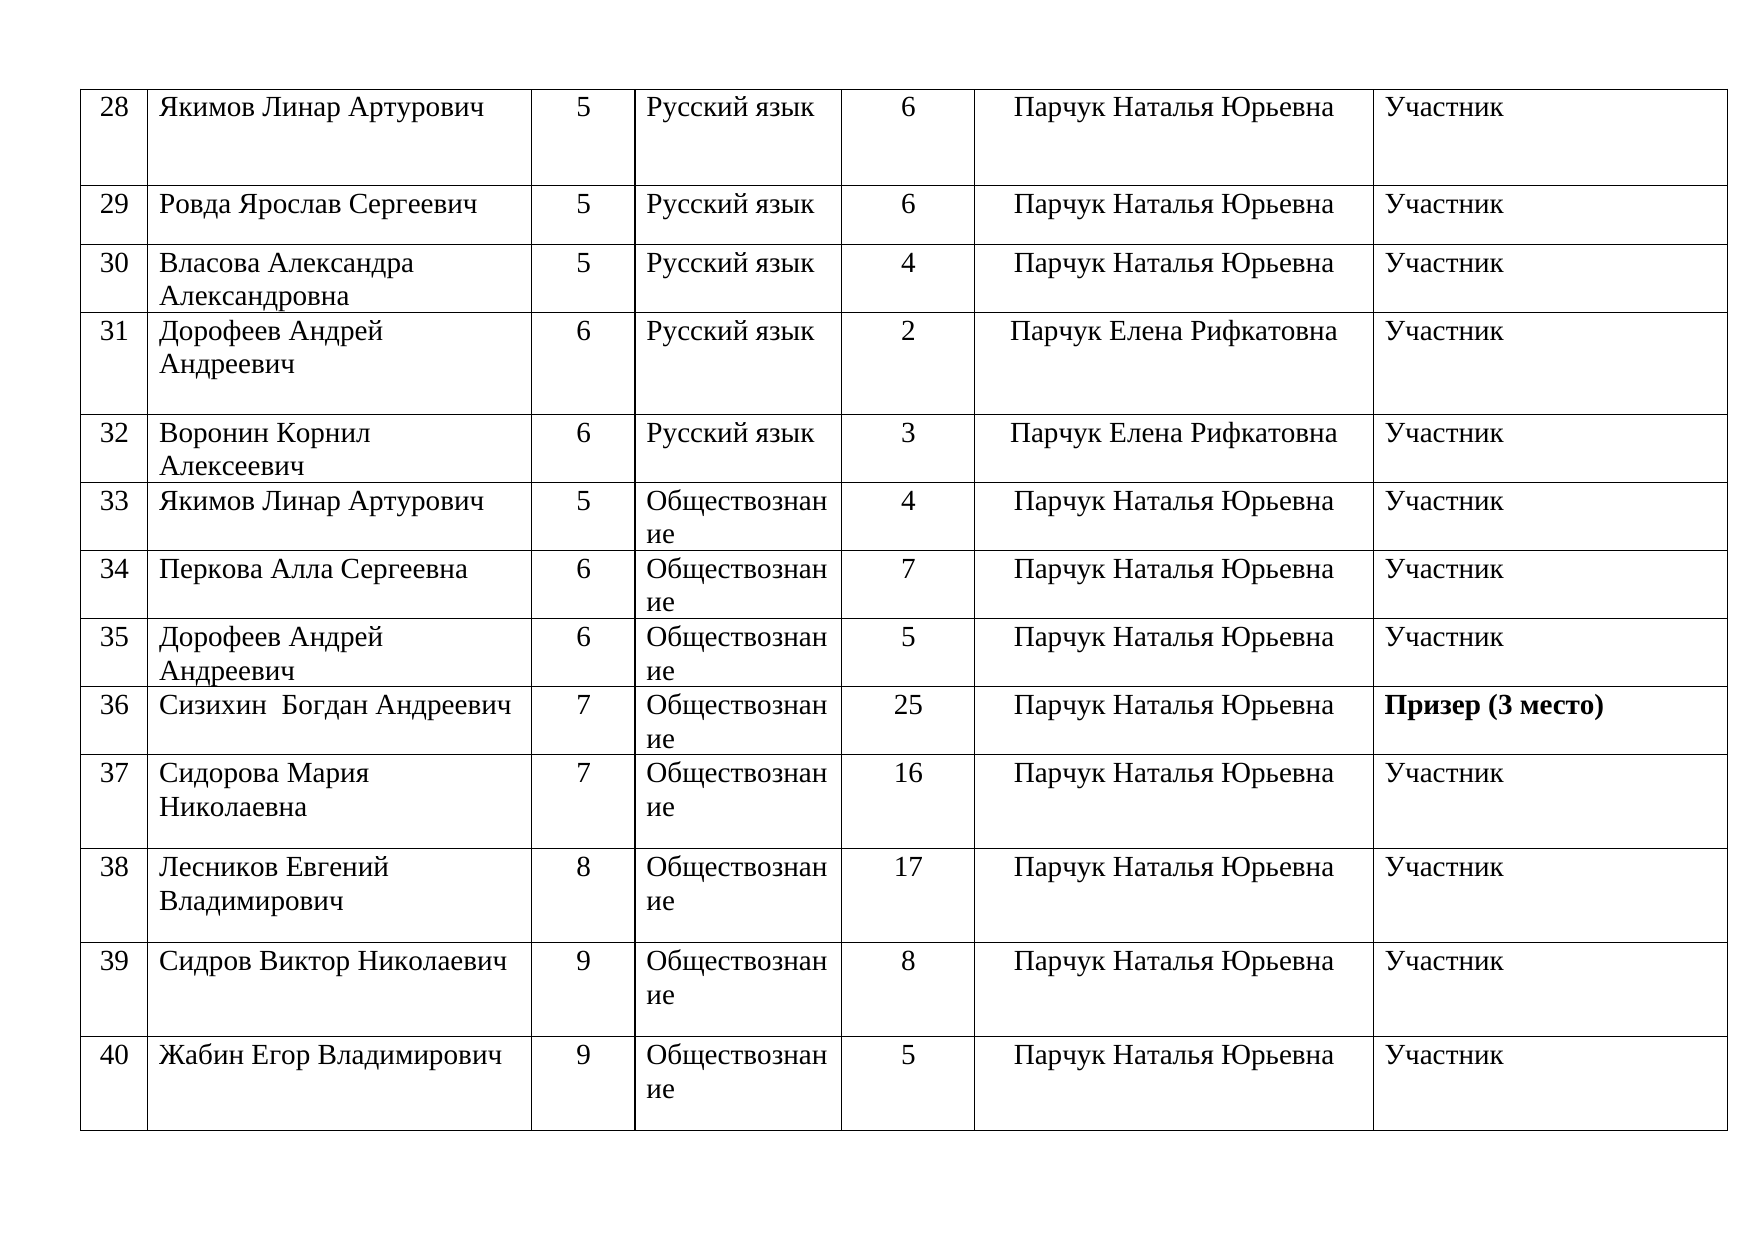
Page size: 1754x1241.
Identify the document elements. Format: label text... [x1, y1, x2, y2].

table_cell Парчук Наталья Юрьевна [975, 483, 1373, 550]
table_cell Парчук Наталья Юрьевна [975, 90, 1373, 185]
table_cell Парчук Елена Рифкатовна [975, 415, 1373, 482]
table_cell Участник [1374, 245, 1727, 312]
table_cell Воронин Корнил Алексеевич [148, 415, 531, 482]
table_cell 4 [842, 245, 974, 312]
table_cell 28 [81, 90, 147, 185]
table_cell Якимов Линар Артурович [148, 483, 531, 550]
table_cell 36 [81, 687, 147, 754]
table_cell Дорофеев Андрей Андреевич [148, 619, 531, 686]
table_cell Призер (3 место) [1374, 687, 1727, 754]
table_cell 17 [842, 849, 974, 942]
table_cell Парчук Наталья Юрьевна [975, 245, 1373, 312]
table_cell Сизихин Богдан Андреевич [148, 687, 531, 754]
table_cell 33 [81, 483, 147, 550]
table_cell Парчук Наталья Юрьевна [975, 687, 1373, 754]
table_cell Сидорова Мария Николаевна [148, 755, 531, 848]
table_cell 6 [532, 551, 634, 618]
table_cell Якимов Линар Артурович [148, 90, 531, 185]
table_cell Парчук Наталья Юрьевна [975, 186, 1373, 244]
table_cell Обществознание [636, 943, 841, 1036]
table_cell Участник [1374, 186, 1727, 244]
table_cell Русский язык [636, 415, 841, 482]
table_cell Обществознание [636, 687, 841, 754]
table_cell Лесников Евгений Владимирович [148, 849, 531, 942]
table_cell Участник [1374, 483, 1727, 550]
table_cell Русский язык [636, 245, 841, 312]
table_cell Обществознание [636, 755, 841, 848]
table_cell 5 [532, 483, 634, 550]
table_cell 6 [842, 186, 974, 244]
table_cell 5 [842, 619, 974, 686]
table_cell Парчук Наталья Юрьевна [975, 1037, 1373, 1130]
table_cell 6 [532, 415, 634, 482]
table_cell 39 [81, 943, 147, 1036]
table_cell Власова Александра Александровна [148, 245, 531, 312]
table_cell 8 [842, 943, 974, 1036]
table_cell Участник [1374, 551, 1727, 618]
table_cell 5 [842, 1037, 974, 1130]
table_cell Парчук Наталья Юрьевна [975, 619, 1373, 686]
table_cell 29 [81, 186, 147, 244]
table_cell Сидров Виктор Николаевич [148, 943, 531, 1036]
table_cell 5 [532, 245, 634, 312]
table_cell 5 [532, 90, 634, 185]
table_cell Парчук Наталья Юрьевна [975, 755, 1373, 848]
table_cell Жабин Егор Владимирович [148, 1037, 531, 1130]
table_cell Парчук Елена Рифкатовна [975, 313, 1373, 414]
table_cell Участник [1374, 943, 1727, 1036]
table_cell Парчук Наталья Юрьевна [975, 849, 1373, 942]
table_cell 37 [81, 755, 147, 848]
table_cell Участник [1374, 619, 1727, 686]
table_cell 4 [842, 483, 974, 550]
table_cell 9 [532, 1037, 634, 1130]
table_cell Дорофеев Андрей Андреевич [148, 313, 531, 414]
table_cell 3 [842, 415, 974, 482]
table_cell Русский язык [636, 90, 841, 185]
table_cell Обществознание [636, 483, 841, 550]
table_cell 30 [81, 245, 147, 312]
table_cell Участник [1374, 1037, 1727, 1130]
table_cell 2 [842, 313, 974, 414]
table_cell 35 [81, 619, 147, 686]
table_cell Парчук Наталья Юрьевна [975, 943, 1373, 1036]
table_cell 9 [532, 943, 634, 1036]
table_cell Обществознание [636, 551, 841, 618]
table_cell 6 [532, 619, 634, 686]
table_cell Участник [1374, 755, 1727, 848]
table_cell 34 [81, 551, 147, 618]
table_cell 16 [842, 755, 974, 848]
table_cell 8 [532, 849, 634, 942]
table_cell 6 [842, 90, 974, 185]
table_cell Парчук Наталья Юрьевна [975, 551, 1373, 618]
table_cell 5 [532, 186, 634, 244]
table_cell 7 [532, 755, 634, 848]
table_cell Русский язык [636, 186, 841, 244]
table_cell Ровда Ярослав Сергеевич [148, 186, 531, 244]
table_cell 6 [532, 313, 634, 414]
table_cell 32 [81, 415, 147, 482]
table_cell 40 [81, 1037, 147, 1130]
table_cell 7 [842, 551, 974, 618]
table_cell Участник [1374, 90, 1727, 185]
table_cell 25 [842, 687, 974, 754]
table_cell Участник [1374, 415, 1727, 482]
table_cell Обществознание [636, 849, 841, 942]
table_cell Обществознание [636, 1037, 841, 1130]
table_cell Русский язык [636, 313, 841, 414]
table_cell Участник [1374, 849, 1727, 942]
table_cell Обществознание [636, 619, 841, 686]
table_cell 31 [81, 313, 147, 414]
table_cell 7 [532, 687, 634, 754]
table_cell Перкова Алла Сергеевна [148, 551, 531, 618]
table_cell 38 [81, 849, 147, 942]
table_cell Участник [1374, 313, 1727, 414]
